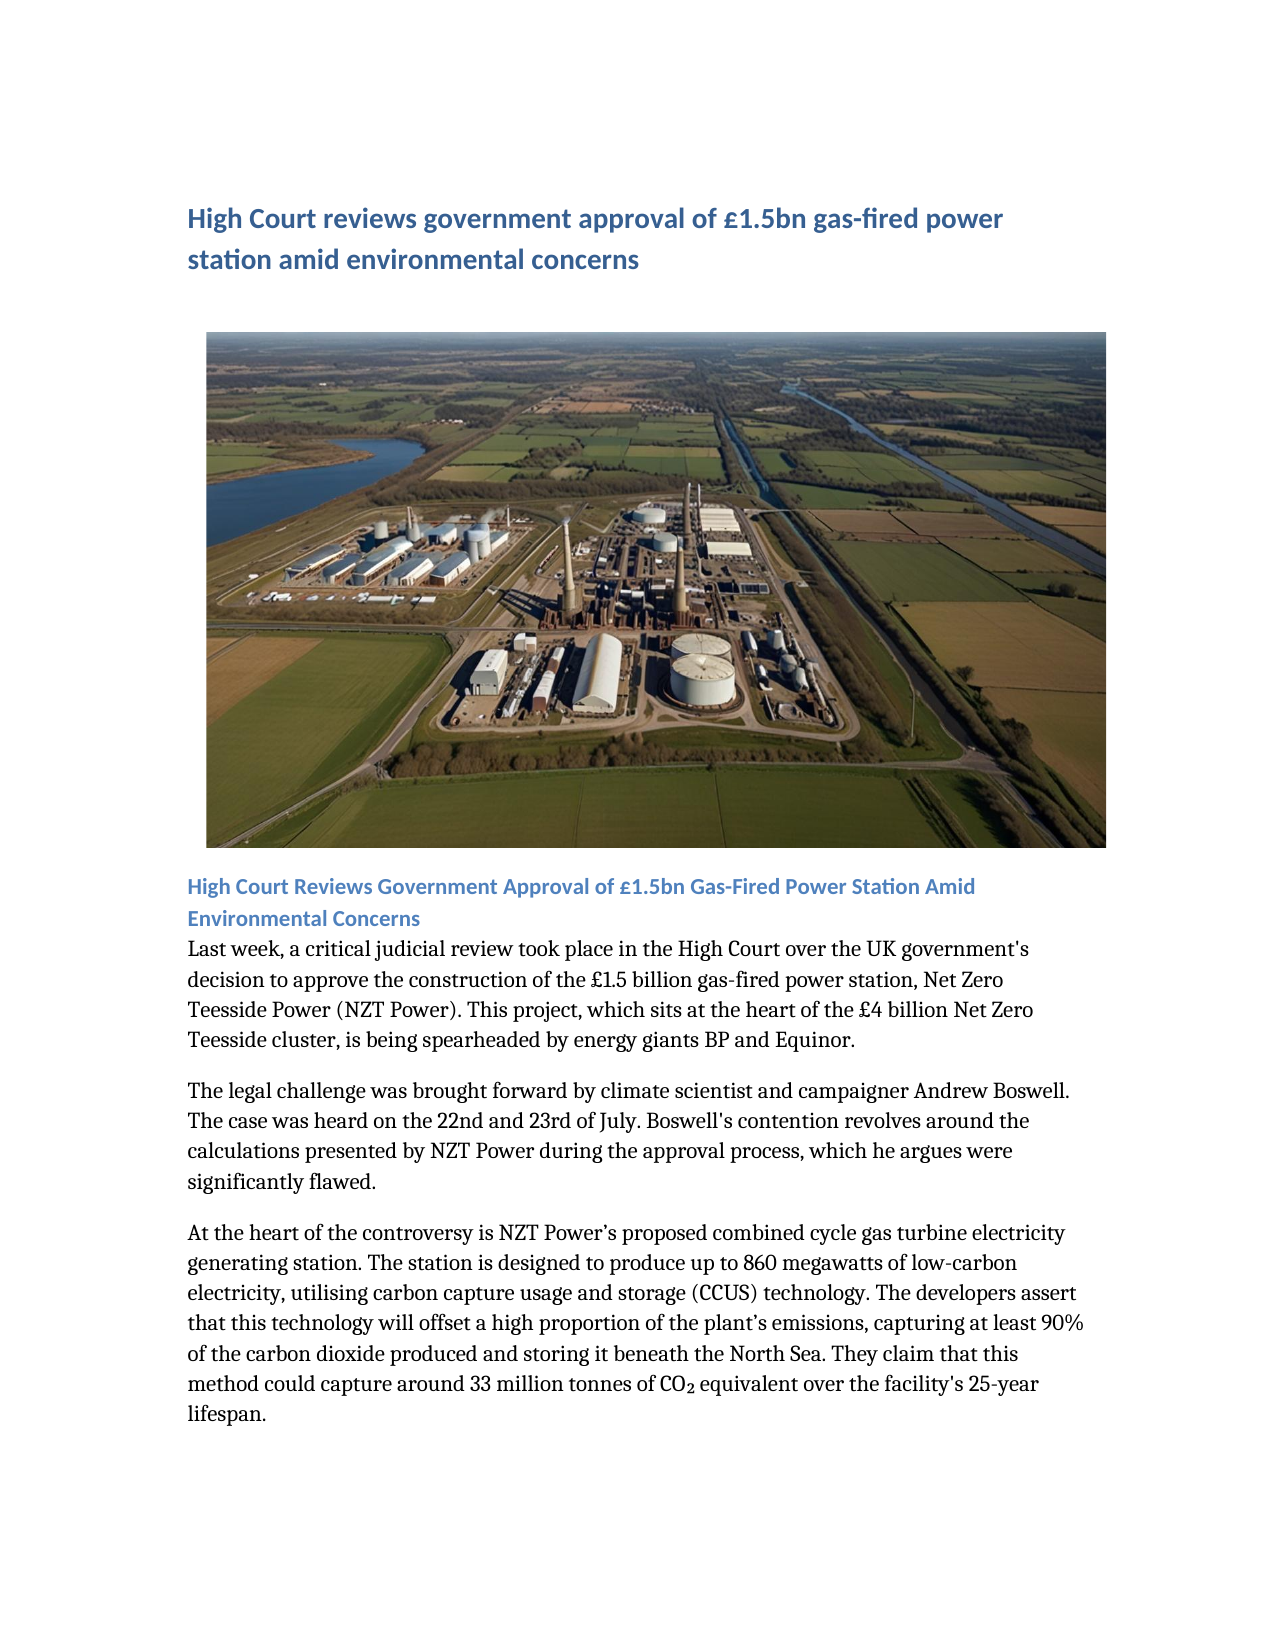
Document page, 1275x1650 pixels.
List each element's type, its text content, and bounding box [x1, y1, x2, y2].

text The legal challenge was brought forward by climate scientist and campaigner Andrew Boswell. The case was heard on the 22nd and 23rd of July. Boswell's contention revolves around the calculations presented by NZT Power during the approval process, which he argues were significantly flawed. [187, 1078, 1087, 1195]
text Last week, a critical judicial review took place in the High Court over the UK government's decision to approve the construction of the £1.5 billion gas-fired power station, Net Zero Teesside Power (NZT Power). This project, which sits at the heart of the £4 billion Net Zero Teesside cluster, is being spearheaded by energy giants BP and Equinor. [187, 936, 1087, 1053]
picture [206, 332, 1107, 848]
subtitle High Court Reviews Government Approval of £1.5bn Gas-Fired Power Station Amid Environmental Concerns [187, 872, 1087, 932]
subtitle High Court reviews government approval of £1.5bn gas-fired power station amid environmental concerns [187, 200, 1087, 277]
text At the heart of the controversy is NZT Power’s proposed combined cycle gas turbine electricity generating station. The station is designed to produce up to 860 megawatts of low-carbon electricity, utilising carbon capture usage and storage (CCUS) technology. The developers assert that this technology will offset a high proportion of the plant’s emissions, capturing at least 90% of the carbon dioxide produced and storing it beneath the North Sea. They claim that this method could capture around 33 million tonnes of CO₂ equivalent over the facility's 25-year lifespan. [187, 1219, 1087, 1427]
